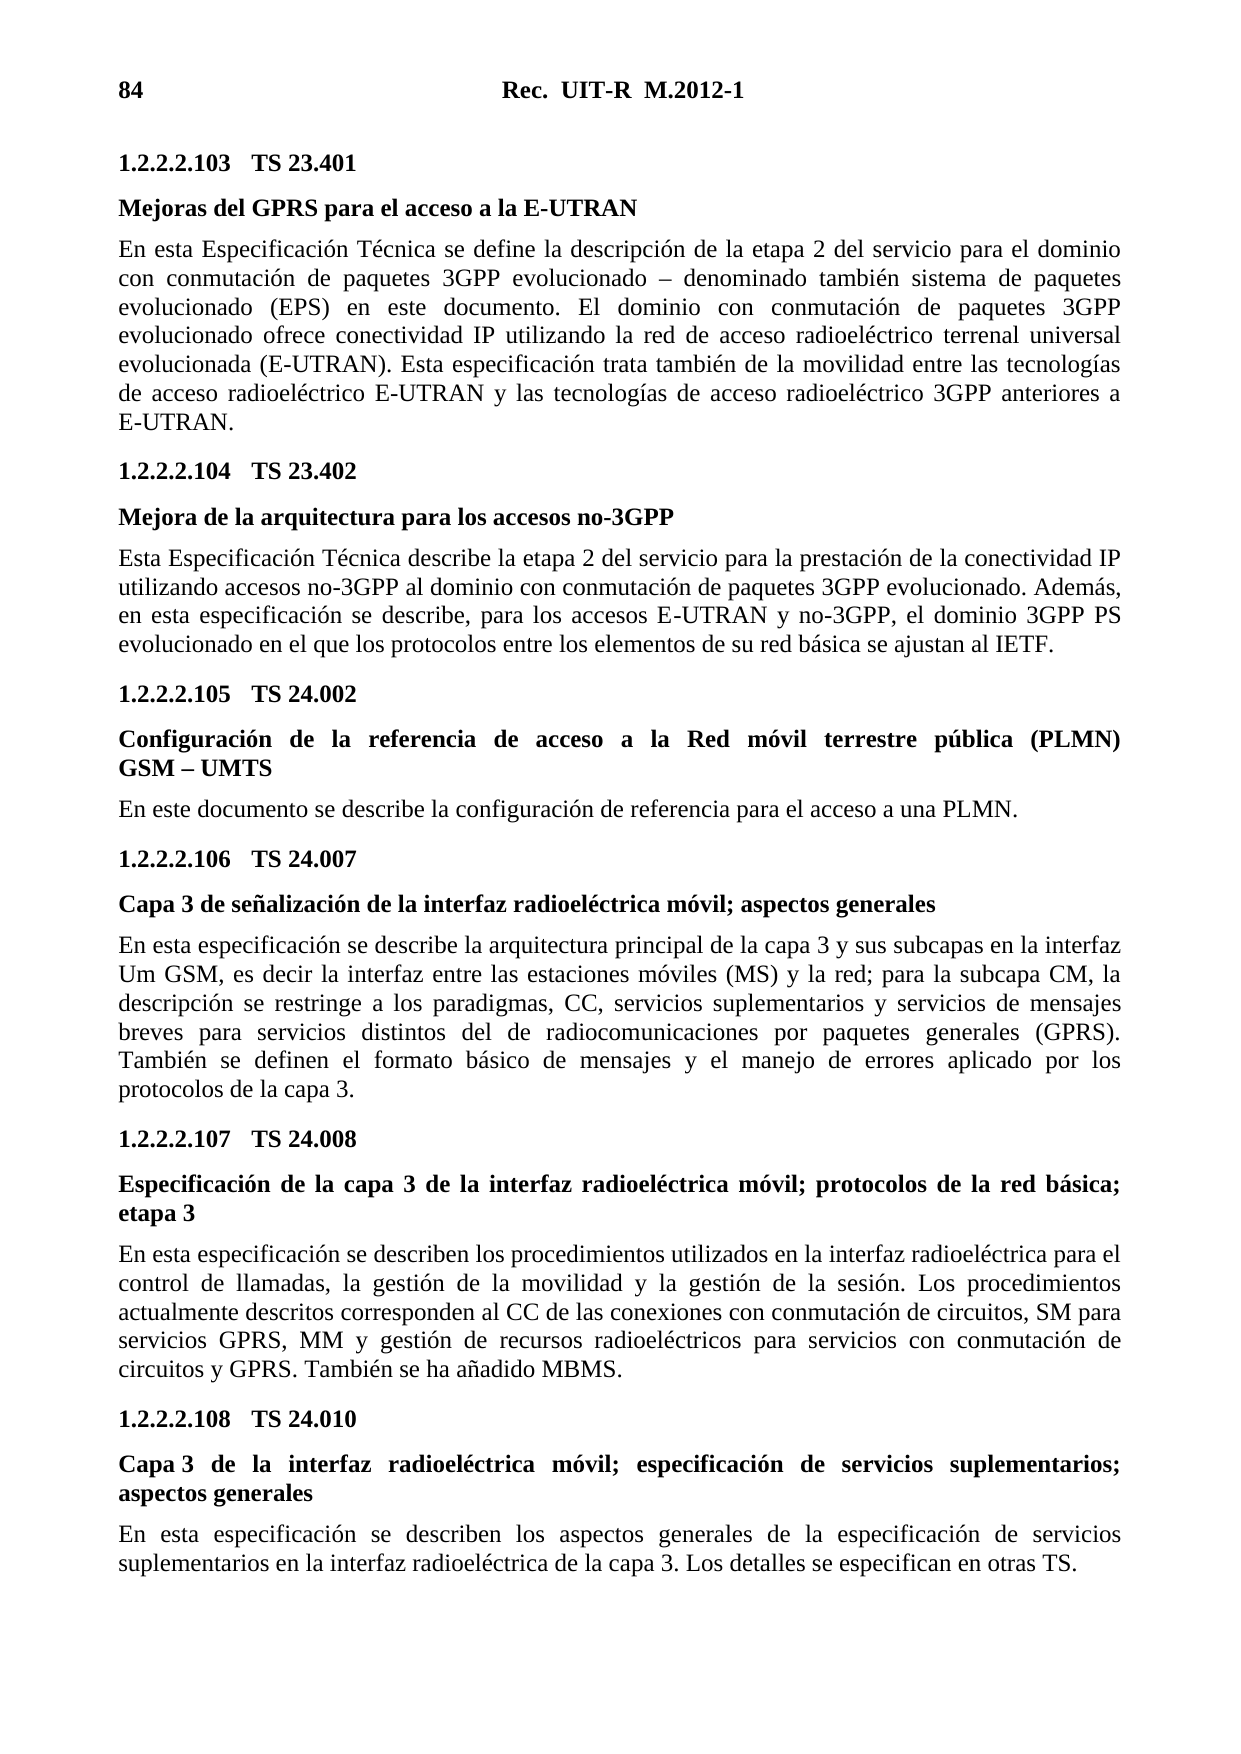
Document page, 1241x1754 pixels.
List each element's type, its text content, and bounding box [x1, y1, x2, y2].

subtitle Capa 3 de señalización de la interfaz radioeléctrica móvil; aspectos generales [118, 889, 1122, 918]
subtitle 1.2.2.2.107 TS 24.008 [118, 1124, 1122, 1153]
text En esta especificación se describe la arquitectura principal de la capa 3 y sus subcapas en la interfaz Um GSM, es decir la interfaz entre las estaciones móviles (MS) y la red; para la subcapa CM, la descripción se restringe a los paradigmas, CC, servicios suplementarios y servicios de mensajes breves para servicios distintos del de radiocomunicaciones por paquetes generales (GPRS). También se definen el formato básico de mensajes y el manejo de errores aplicado por los protocolos de la capa 3. [118, 931, 1122, 1103]
subtitle 1.2.2.2.106 TS 24.007 [118, 844, 1122, 873]
subtitle Especificación de la capa 3 de la interfaz radioeléctrica móvil; protocolos de la red básica; etapa 3 [118, 1169, 1122, 1227]
subtitle 1.2.2.2.104 TS 23.402 [118, 456, 1122, 485]
subtitle 1.2.2.2.105 TS 24.002 [118, 679, 1122, 708]
subtitle 1.2.2.2.108 TS 24.010 [118, 1404, 1122, 1433]
subtitle Mejora de la arquitectura para los accesos no-3GPP [118, 502, 1122, 531]
text Esta Especificación Técnica describe la etapa 2 del servicio para la prestación de la conectividad IP utilizando accesos no-3GPP al dominio con conmutación de paquetes 3GPP evolucionado. Además, en esta especificación se describe, para los accesos E-UTRAN y no-3GPP, el dominio 3GPP PS evolucionado en el que los protocolos entre los elementos de su red básica se ajustan al IETF. [118, 543, 1122, 658]
subtitle Mejoras del GPRS para el acceso a la E-UTRAN [118, 193, 1122, 222]
text En esta especificación se describen los aspectos generales de la especificación de servicios suplementarios en la interfaz radioeléctrica de la capa 3. Los detalles se especifican en otras TS. [118, 1519, 1122, 1577]
text En esta Especificación Técnica se define la descripción de la etapa 2 del servicio para el dominio con conmutación de paquetes 3GPP evolucionado – denominado también sistema de paquetes evolucionado (EPS) en este documento. El dominio con conmutación de paquetes 3GPP evolucionado ofrece conectividad IP utilizando la red de acceso radioeléctrico terrenal universal evolucionada (E-UTRAN). Esta especificación trata también de la movilidad entre las tecnologías de acceso radioeléctrico E-UTRAN y las tecnologías de acceso radioeléctrico 3GPP anteriores a E-UTRAN. [118, 234, 1122, 436]
text En este documento se describe la configuración de referencia para el acceso a una PLMN. [118, 794, 1122, 823]
text En esta especificación se describen los procedimientos utilizados en la interfaz radioeléctrica para el control de llamadas, la gestión de la movilidad y la gestión de la sesión. Los procedimientos actualmente descritos corresponden al CC de las conexiones con conmutación de circuitos, SM para servicios GPRS, MM y gestión de recursos radioeléctricos para servicios con conmutación de circuitos y GPRS. También se ha añadido MBMS. [118, 1239, 1122, 1383]
subtitle Capa 3 de la interfaz radioeléctrica móvil; especificación de servicios suplementarios; aspectos generales [118, 1449, 1122, 1507]
subtitle 1.2.2.2.103 TS 23.401 [118, 148, 1122, 176]
subtitle Configuración de la referencia de acceso a la Red móvil terrestre pública (PLMN) GSM – UMTS [118, 724, 1122, 782]
